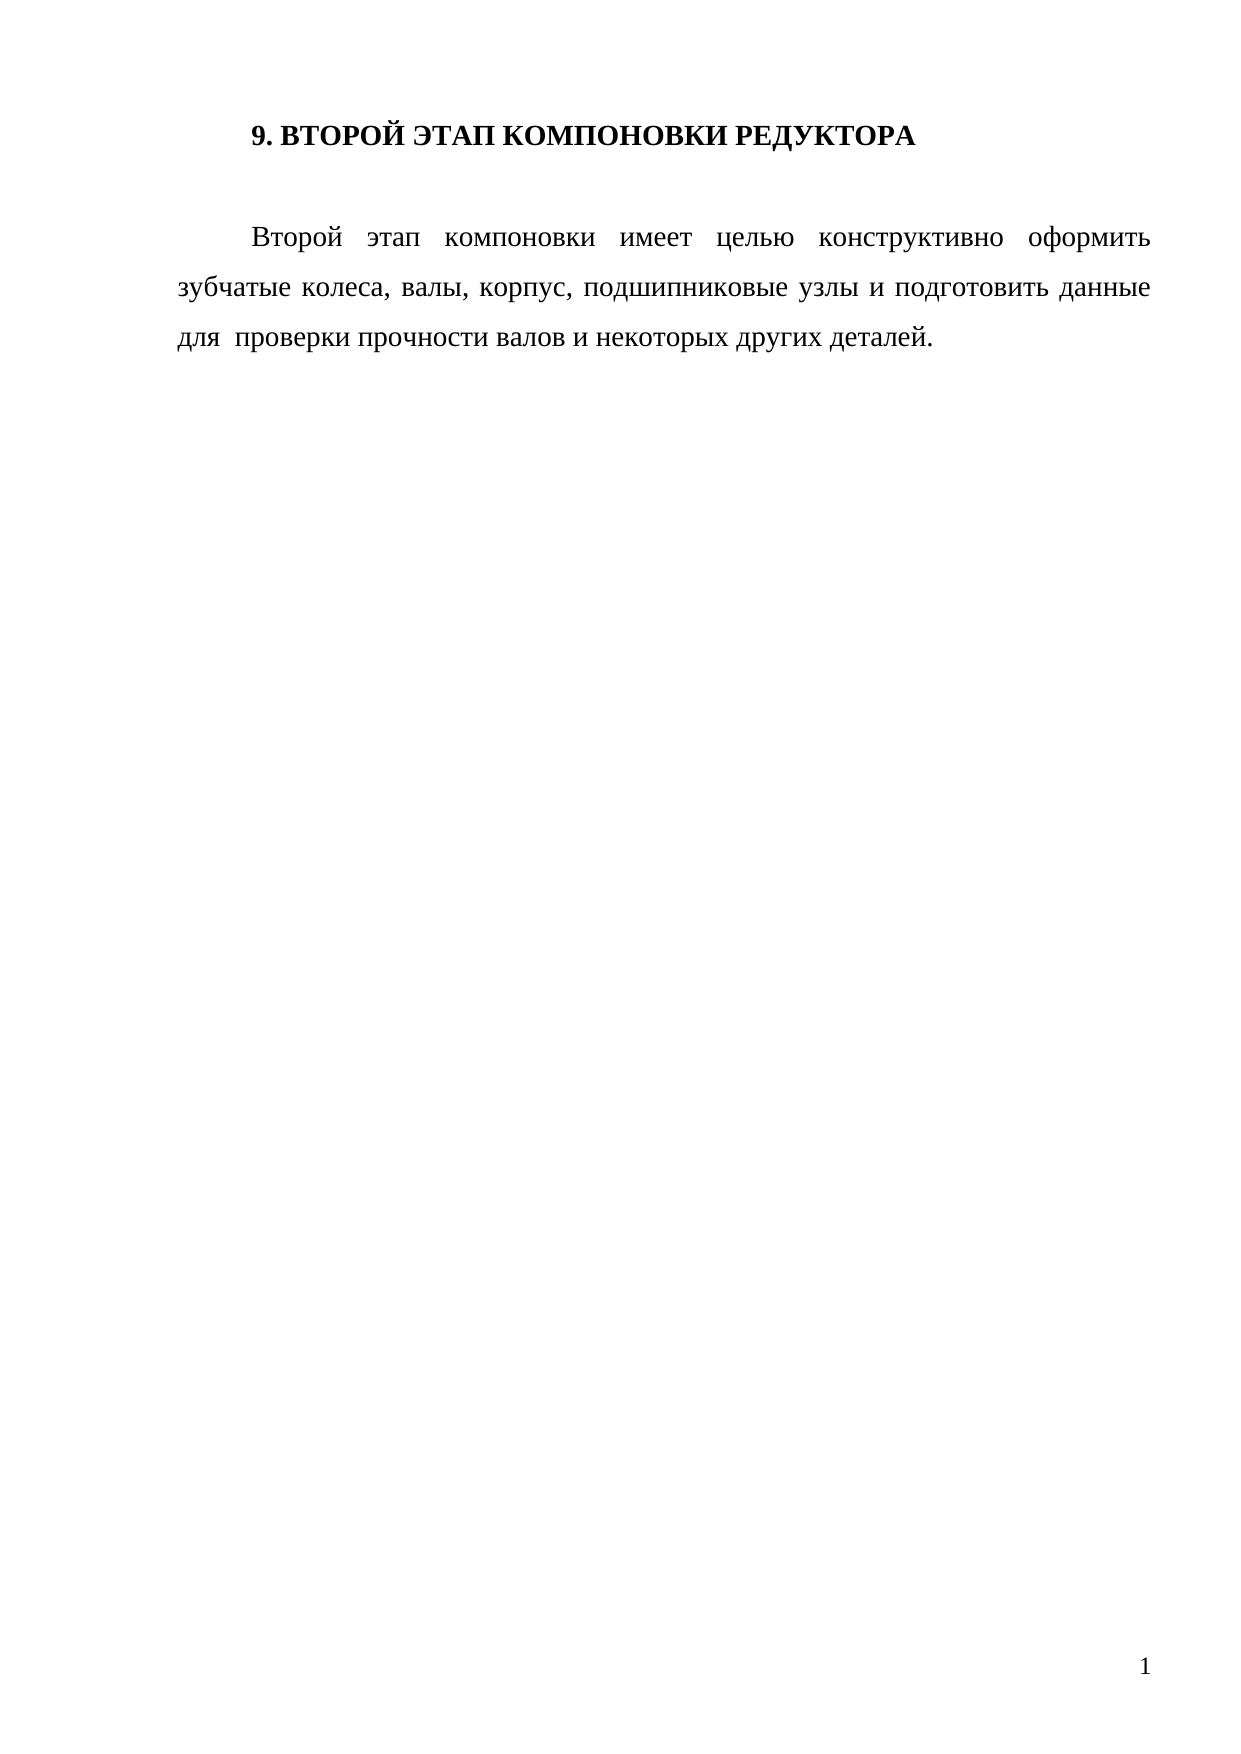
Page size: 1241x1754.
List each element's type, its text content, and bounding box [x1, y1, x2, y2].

text 9. ВТОРОЙ ЭТАП КОМПОНОВКИ РЕДУКТОРА [177, 118, 1152, 152]
text Второй этап компоновки имеет целью конструктивно оформить зубчатые колеса, валы, корпус, подшипниковые узлы и подготовить данные для проверки прочности валов и некоторых других деталей. [177, 219, 1152, 353]
